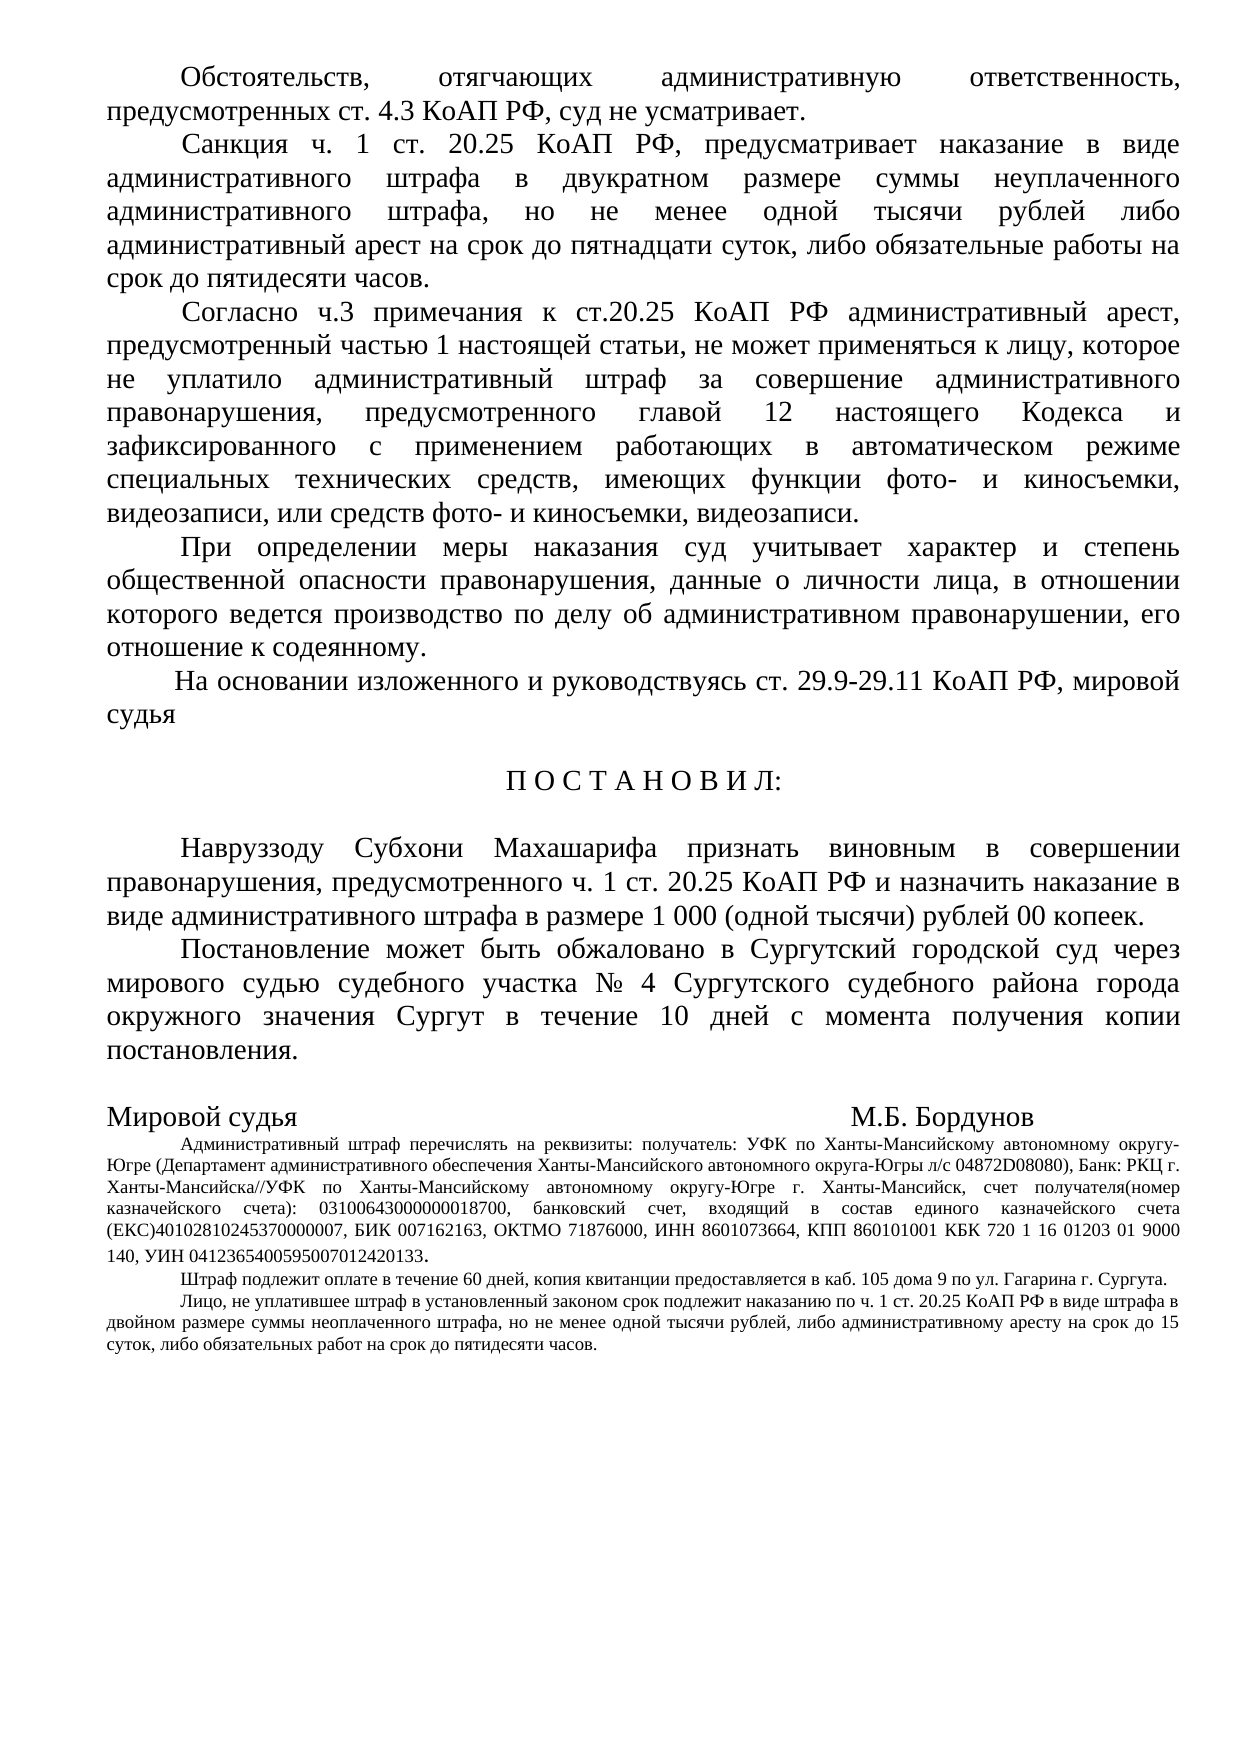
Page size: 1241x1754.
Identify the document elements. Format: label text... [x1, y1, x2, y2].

text Обстоятельств, отягчающих административную ответственность, предусмотренных ст. 4.3 КоАП РФ, суд не усматривает. [106, 59, 1181, 126]
text На основании изложенного и руководствуясь ст. 29.9-29.11 КоАП РФ, мировой судья [106, 663, 1181, 730]
text Санкция ч. 1 ст. 20.25 КоАП РФ, предусматривает наказание в виде административного штрафа в двукратном размере суммы неуплаченного административного штрафа, но не менее одной тысячи рублей либо административный арест на срок до пятнадцати суток, либо обязательные работы на срок до пятидесяти часов. [106, 126, 1181, 294]
text Мировой судья М.Б. Бордунов [106, 1099, 1181, 1132]
text Навруззоду Субхони Махашарифа признать виновным в совершении правонарушения, предусмотренного ч. 1 ст. 20.25 КоАП РФ и назначить наказание в виде административного штрафа в размере 1 000 (одной тысячи) рублей 00 копеек. [106, 831, 1181, 931]
text Лицо, не уплатившее штраф в установленный законом срок подлежит наказанию по ч. 1 ст. 20.25 КоАП РФ в виде штрафа в двойном размере суммы неоплаченного штрафа, но не менее одной тысячи рублей, либо административному аресту на срок до 15 суток, либо обязательных работ на срок до пятидесяти часов. [106, 1290, 1181, 1354]
text Штраф подлежит оплате в течение 60 дней, копия квитанции предоставляется в каб. 105 дома 9 по ул. Гагарина г. Сургута. [106, 1268, 1181, 1290]
text Постановление может быть обжаловано в Сургутский городской суд через мирового судью судебного участка № 4 Сургутского судебного района города окружного значения Сургут в течение 10 дней с момента получения копии постановления. [106, 931, 1181, 1065]
text При определении меры наказания суд учитывает характер и степень общественной опасности правонарушения, данные о личности лица, в отношении которого ведется производство по делу об административном правонарушении, его отношение к содеянному. [106, 529, 1181, 663]
text П О С Т А Н О В И Л: [106, 763, 1181, 797]
text Согласно ч.3 примечания к ст.20.25 КоАП РФ административный арест, предусмотренный частью 1 настоящей статьи, не может применяться к лицу, которое не уплатило административный штраф за совершение административного правонарушения, предусмотренного главой 12 настоящего Кодекса и зафиксированного с применением работающих в автоматическом режиме специальных технических средств, имеющих функции фото- и киносъемки, видеозаписи, или средств фото- и киносъемки, видеозаписи. [106, 294, 1181, 529]
text Административный штраф перечислять на реквизиты: получатель: УФК по Ханты-Мансийскому автономному округу-Югре (Департамент административного обеспечения Ханты-Мансийского автономного округа-Югры л/с 04872D08080), Банк: РКЦ г. Ханты-Мансийска//УФК по Ханты-Мансийскому автономному округу-Югре г. Ханты-Мансийск, счет получателя(номер казначейского счета): 03100643000000018700, банковский счет, входящий в состав единого казначейского счета (ЕКС)40102810245370000007, БИК 007162163, ОКТМО 71876000, ИНН 8601073664, КПП 860101001 КБК 720 1 16 01203 01 9000 140, УИН 0412365400595007012420133. [106, 1132, 1181, 1268]
